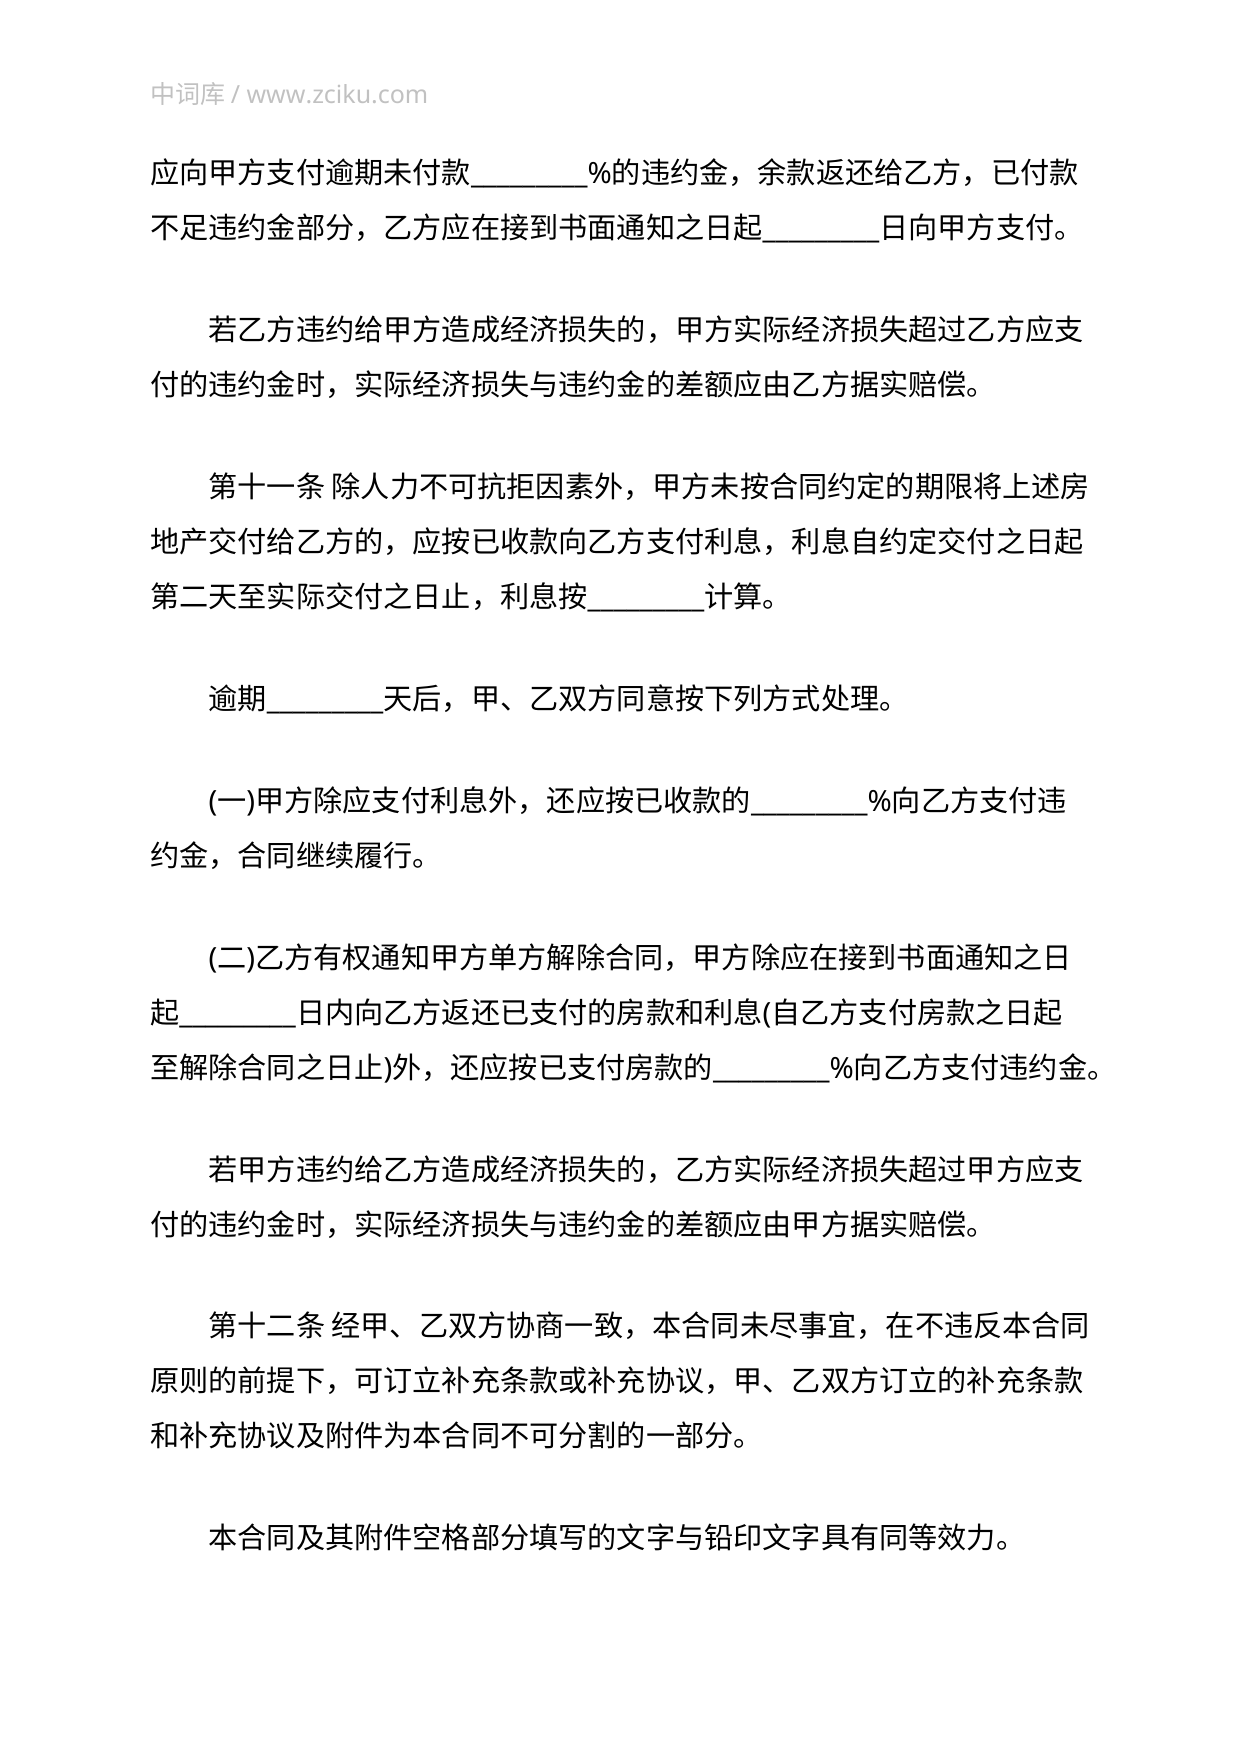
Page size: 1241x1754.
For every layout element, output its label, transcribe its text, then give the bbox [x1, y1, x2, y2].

text 本合同及其附件空格部分填写的文字与铅印文字具有同等效力。 [150, 1514, 1090, 1557]
text 若甲方违约给乙方造成经济损失的，乙方实际经济损失超过甲方应支付的违约金时，实际经济损失与违约金的差额应由甲方据实赔偿。 [150, 1146, 1090, 1243]
text 第十一条 除人力不可抗拒因素外，甲方未按合同约定的期限将上述房地产交付给乙方的，应按已收款向乙方支付利息，利息自约定交付之日起第二天至实际交付之日止，利息按_________计算。 [150, 464, 1090, 616]
text 若乙方违约给甲方造成经济损失的，甲方实际经济损失超过乙方应支付的违约金时，实际经济损失与违约金的差额应由乙方据实赔偿。 [150, 307, 1090, 404]
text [150, 150, 1090, 247]
text 第十二条 经甲、乙双方协商一致，本合同未尽事宜，在不违反本合同原则的前提下，可订立补充条款或补充协议，甲、乙双方订立的补充条款和补充协议及附件为本合同不可分割的一部分。 [150, 1303, 1090, 1455]
text (二)乙方有权通知甲方单方解除合同，甲方除应在接到书面通知之日起_________日内向乙方返还已支付的房款和利息(自乙方支付房款之日起至解除合同之日止)外，还应按已支付房款的_________%向乙方支付违约金。 [150, 934, 1090, 1087]
text 逾期_________天后，甲、乙双方同意按下列方式处理。 [150, 675, 1090, 718]
text (一)甲方除应支付利息外，还应按已收款的_________%向乙方支付违约金，合同继续履行。 [150, 777, 1090, 875]
